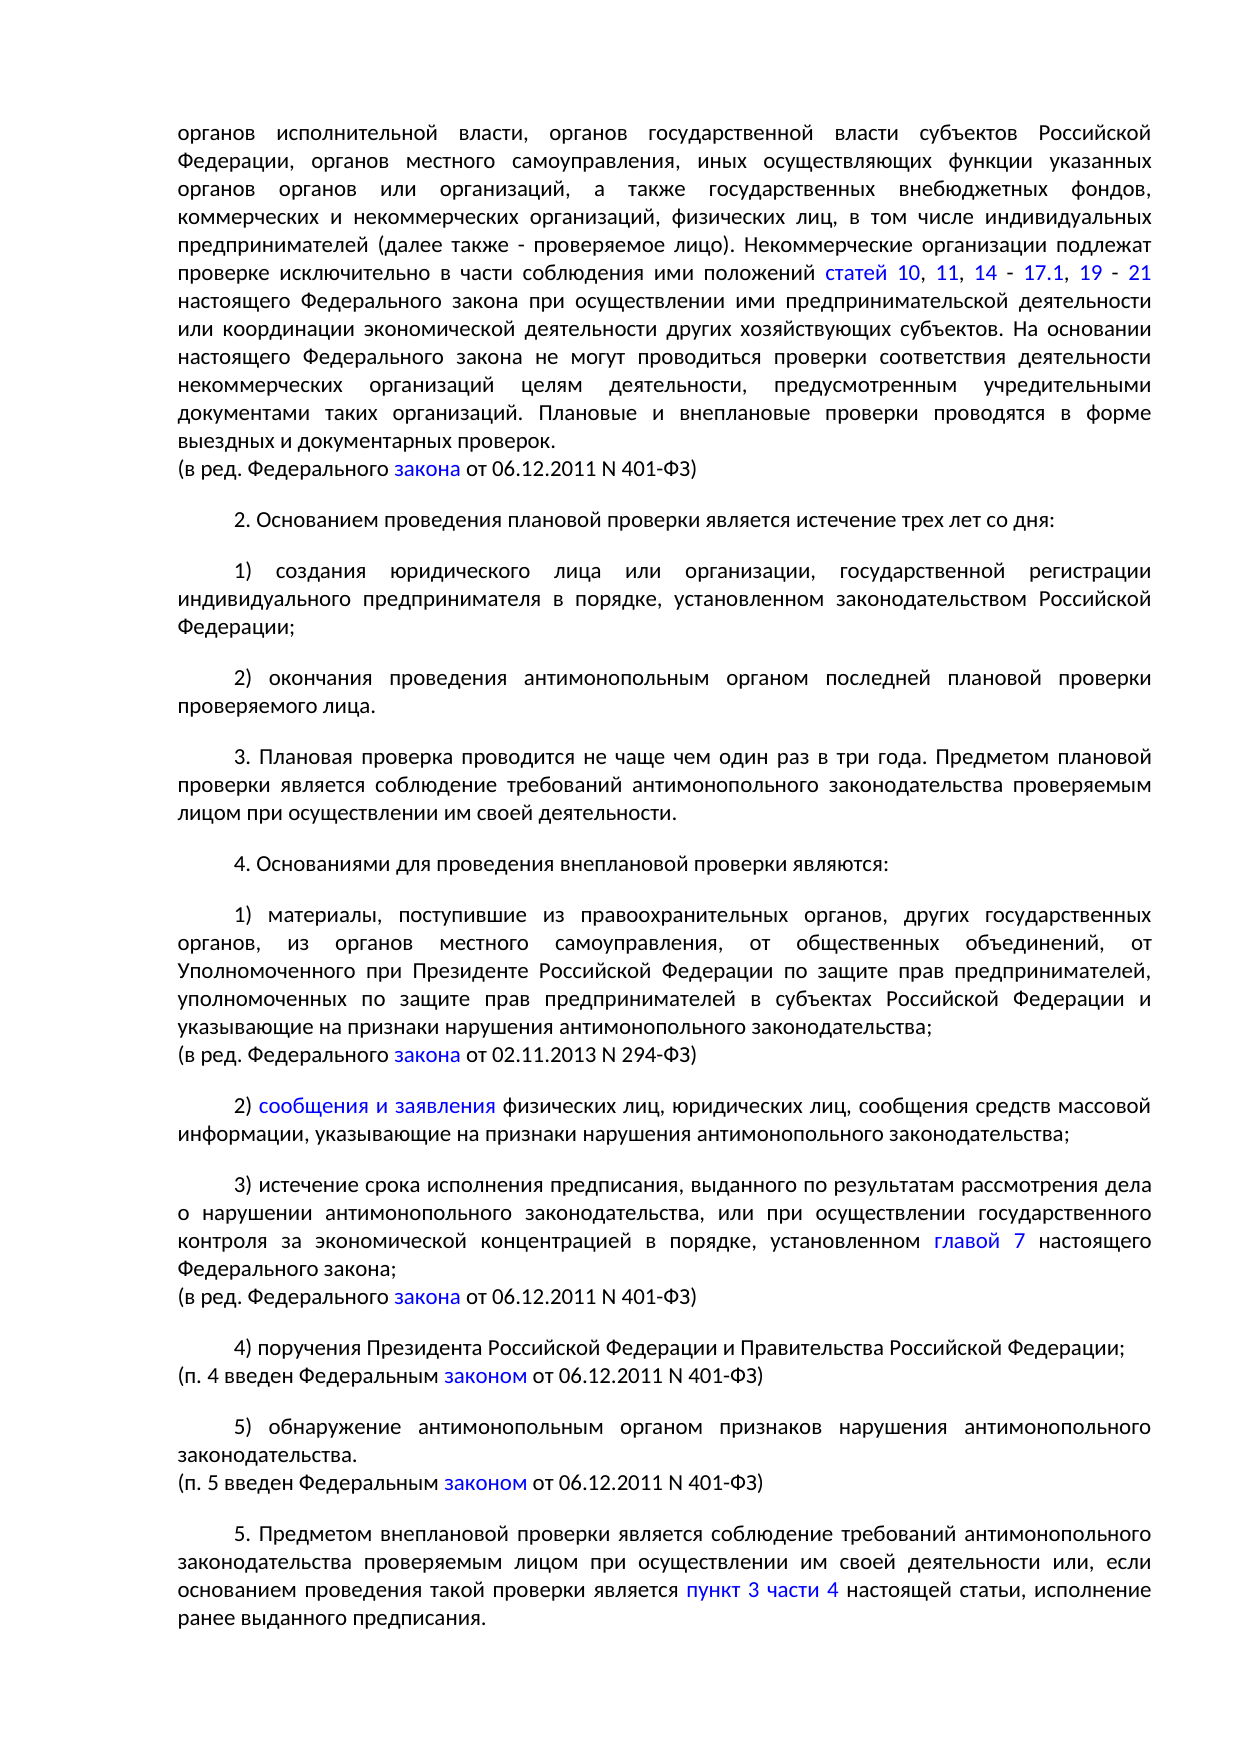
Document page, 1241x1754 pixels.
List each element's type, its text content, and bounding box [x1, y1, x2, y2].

text 5. Предметом внеплановой проверки является соблюдение требований антимонопольного законодательства проверяемым лицом при осуществлении им своей деятельности или, если основанием проведения такой проверки является пункт 3 части 4 настоящей статьи, исполнение ранее выданного предписания. [177, 1519, 1152, 1631]
text 4) поручения Президента Российской Федерации и Правительства Российской Федерации; [177, 1333, 1152, 1361]
text 3) истечение срока исполнения предписания, выданного по результатам рассмотрения дела о нарушении антимонопольного законодательства, или при осуществлении государственного контроля за экономической концентрацией в порядке, установленном главой 7 настоящего Федерального закона; [177, 1170, 1152, 1282]
text (п. 5 введен Федеральным законом от 06.12.2011 N 401-ФЗ) [177, 1468, 1152, 1496]
text 2. Основанием проведения плановой проверки является истечение трех лет со дня: [177, 505, 1152, 533]
text (в ред. Федерального закона от 06.12.2011 N 401-ФЗ) [177, 454, 1152, 482]
text 3. Плановая проверка проводится не чаще чем один раз в три года. Предметом плановой проверки является соблюдение требований антимонопольного законодательства проверяемым лицом при осуществлении им своей деятельности. [177, 742, 1152, 826]
text 4. Основаниями для проведения внеплановой проверки являются: [177, 849, 1152, 877]
text 2) окончания проведения антимонопольным органом последней плановой проверки проверяемого лица. [177, 663, 1152, 719]
text (в ред. Федерального закона от 06.12.2011 N 401-ФЗ) [177, 1282, 1152, 1310]
text 2) сообщения и заявления физических лиц, юридических лиц, сообщения средств массовой информации, указывающие на признаки нарушения антимонопольного законодательства; [177, 1091, 1152, 1147]
text 5) обнаружение антимонопольным органом признаков нарушения антимонопольного законодательства. [177, 1412, 1152, 1468]
text 1) создания юридического лица или организации, государственной регистрации индивидуального предпринимателя в порядке, установленном законодательством Российской Федерации; [177, 556, 1152, 640]
text (в ред. Федерального закона от 02.11.2013 N 294-ФЗ) [177, 1040, 1152, 1068]
text (п. 4 введен Федеральным законом от 06.12.2011 N 401-ФЗ) [177, 1361, 1152, 1389]
text 1) материалы, поступившие из правоохранительных органов, других государственных органов, из органов местного самоуправления, от общественных объединений, от Уполномоченного при Президенте Российской Федерации по защите прав предпринимателей, уполномоченных по защите прав предпринимателей в субъектах Российской Федерации и указывающие на признаки нарушения антимонопольного законодательства; [177, 900, 1152, 1040]
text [177, 118, 1152, 454]
